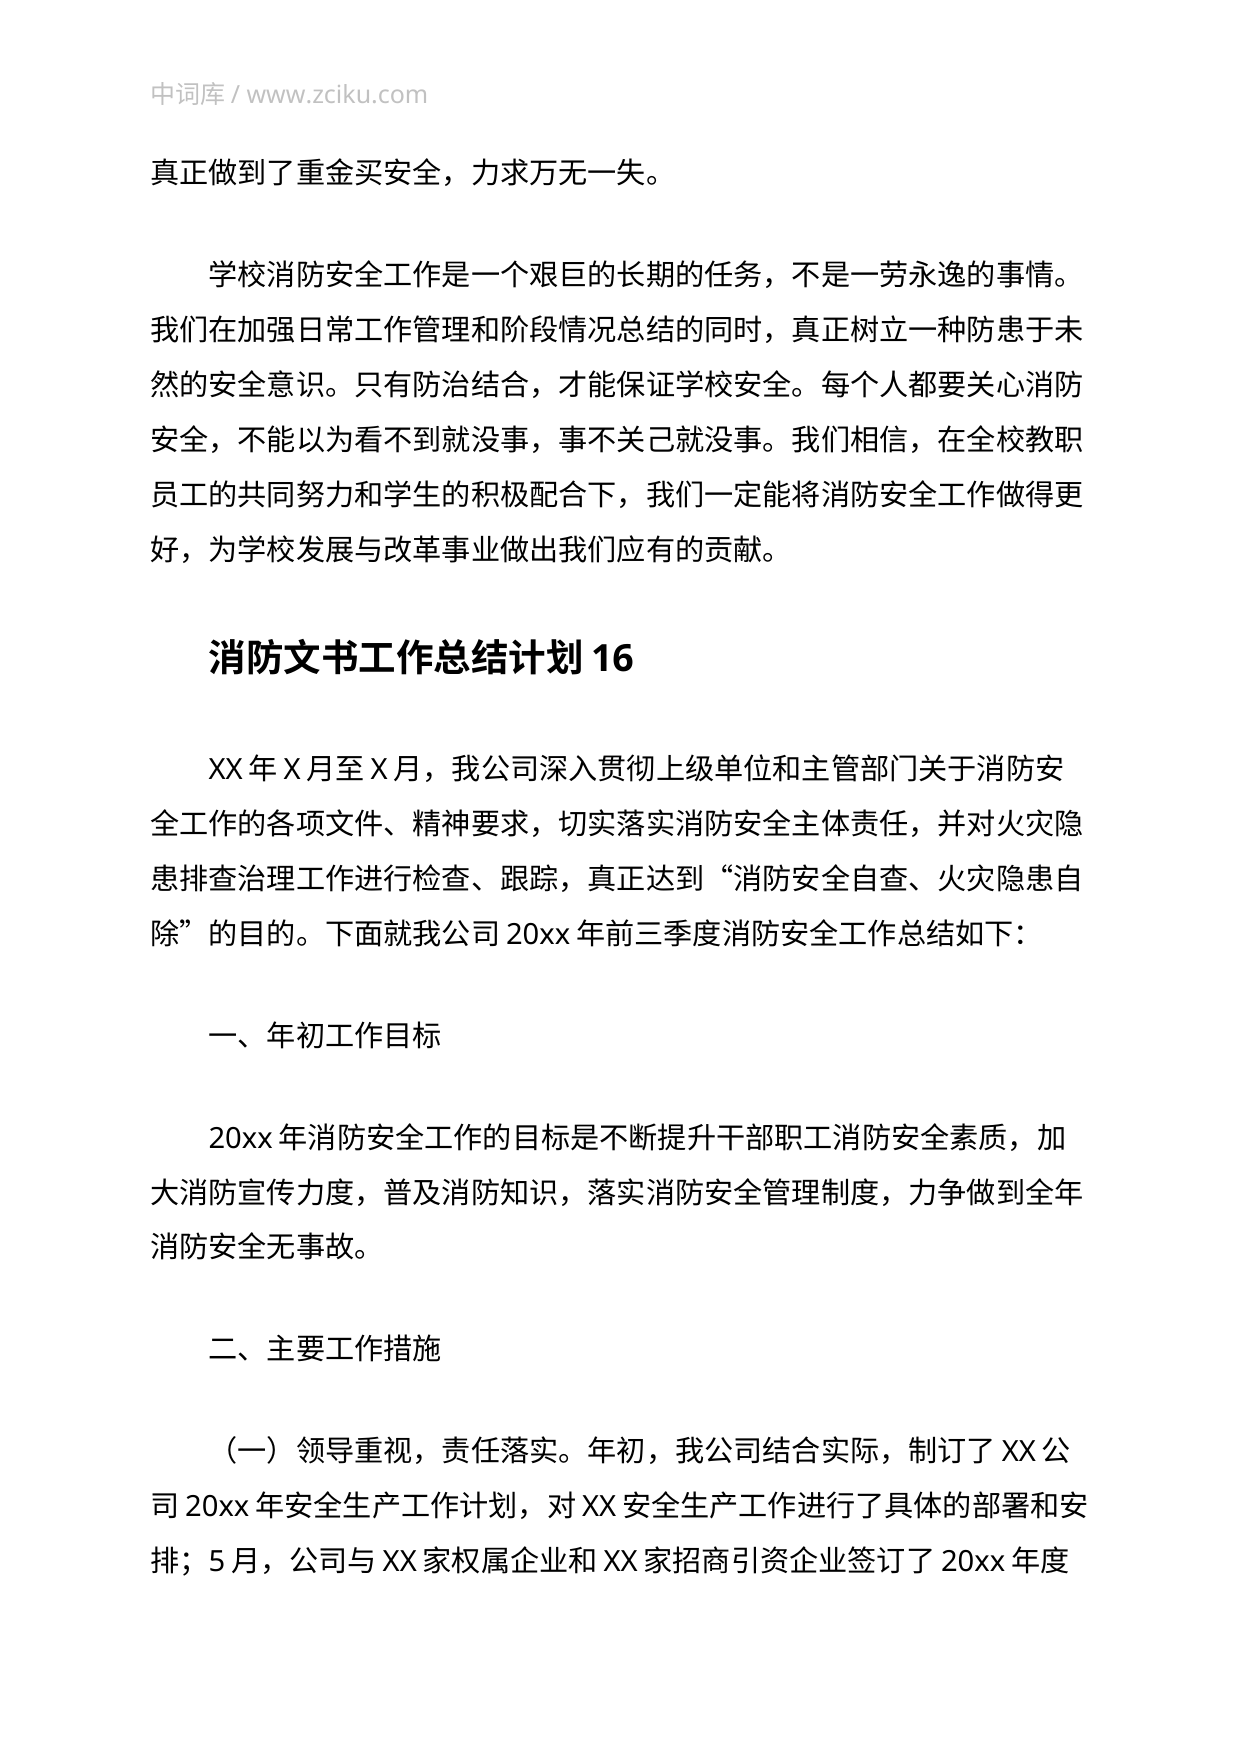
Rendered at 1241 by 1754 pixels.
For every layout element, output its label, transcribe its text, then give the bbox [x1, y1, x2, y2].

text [150, 150, 1090, 192]
text 一、年初工作目标 [150, 1012, 1090, 1055]
text 学校消防安全工作是一个艰巨的长期的任务，不是一劳永逸的事情。我们在加强日常工作管理和阶段情况总结的同时，真正树立一种防患于未然的安全意识。只有防治结合，才能保证学校安全。每个人都要关心消防安全，不能以为看不到就没事，事不关己就没事。我们相信，在全校教职员工的共同努力和学生的积极配合下，我们一定能将消防安全工作做得更好，为学校发展与改革事业做出我们应有的贡献。 [150, 252, 1090, 568]
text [150, 1428, 1090, 1580]
text 二、主要工作措施 [150, 1326, 1090, 1368]
text XX年X月至X月，我公司深入贯彻上级单位和主管部门关于消防安全工作的各项文件、精神要求，切实落实消防安全主体责任，并对火灾隐患排查治理工作进行检查、跟踪，真正达到“消防安全自查、火灾隐患自除”的目的。下面就我公司20xx年前三季度消防安全工作总结如下： [150, 746, 1090, 953]
text 20xx年消防安全工作的目标是不断提升干部职工消防安全素质，加大消防宣传力度，普及消防知识，落实消防安全管理制度，力争做到全年消防安全无事故。 [150, 1114, 1090, 1266]
text 消防文书工作总结计划16 [150, 628, 1090, 682]
